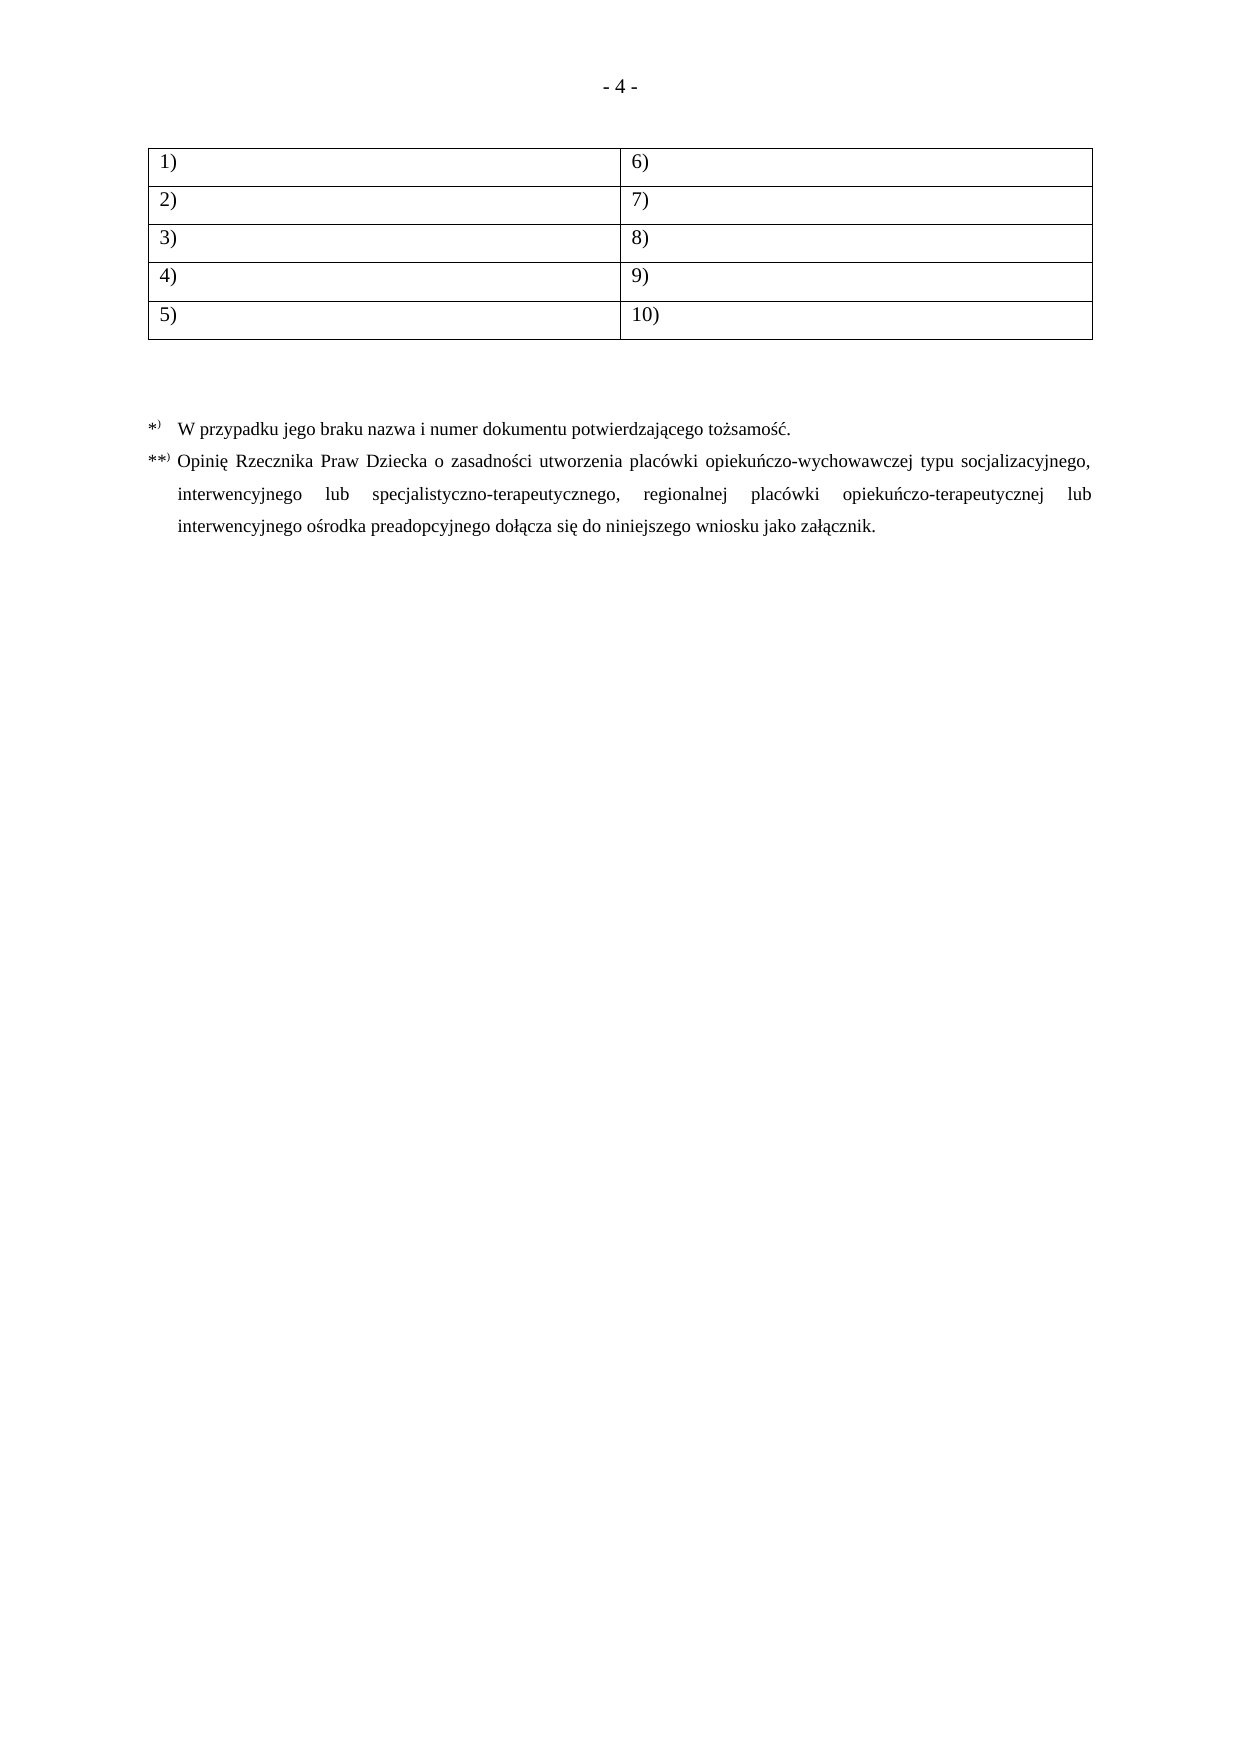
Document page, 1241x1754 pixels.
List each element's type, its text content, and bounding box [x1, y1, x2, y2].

table_cell 9) [621, 263, 1092, 301]
table_cell 6) [621, 149, 1092, 186]
text **) Opinię Rzecznika Praw Dziecka o zasadności utworzenia placówki opiekuńczo-wychowawczej typu socjalizacyjnego, interwencyjnego lub specjalistyczno-terapeutycznego, regionalnej placówki opiekuńczo-terapeutycznej lub interwencyjnego ośrodka preadopcyjnego dołącza się do niniejszego wniosku jako załącznik. [148, 450, 1093, 536]
table_cell 3) [149, 225, 620, 262]
table_cell 5) [149, 302, 620, 339]
table_cell 7) [621, 187, 1092, 224]
table_cell 4) [149, 263, 620, 301]
table_cell 8) [621, 225, 1092, 262]
table_cell 10) [621, 302, 1092, 339]
table_cell 1) [149, 149, 620, 186]
table_cell 2) [149, 187, 620, 224]
text *) W przypadku jego braku nazwa i numer dokumentu potwierdzającego tożsamość. [148, 418, 1093, 439]
